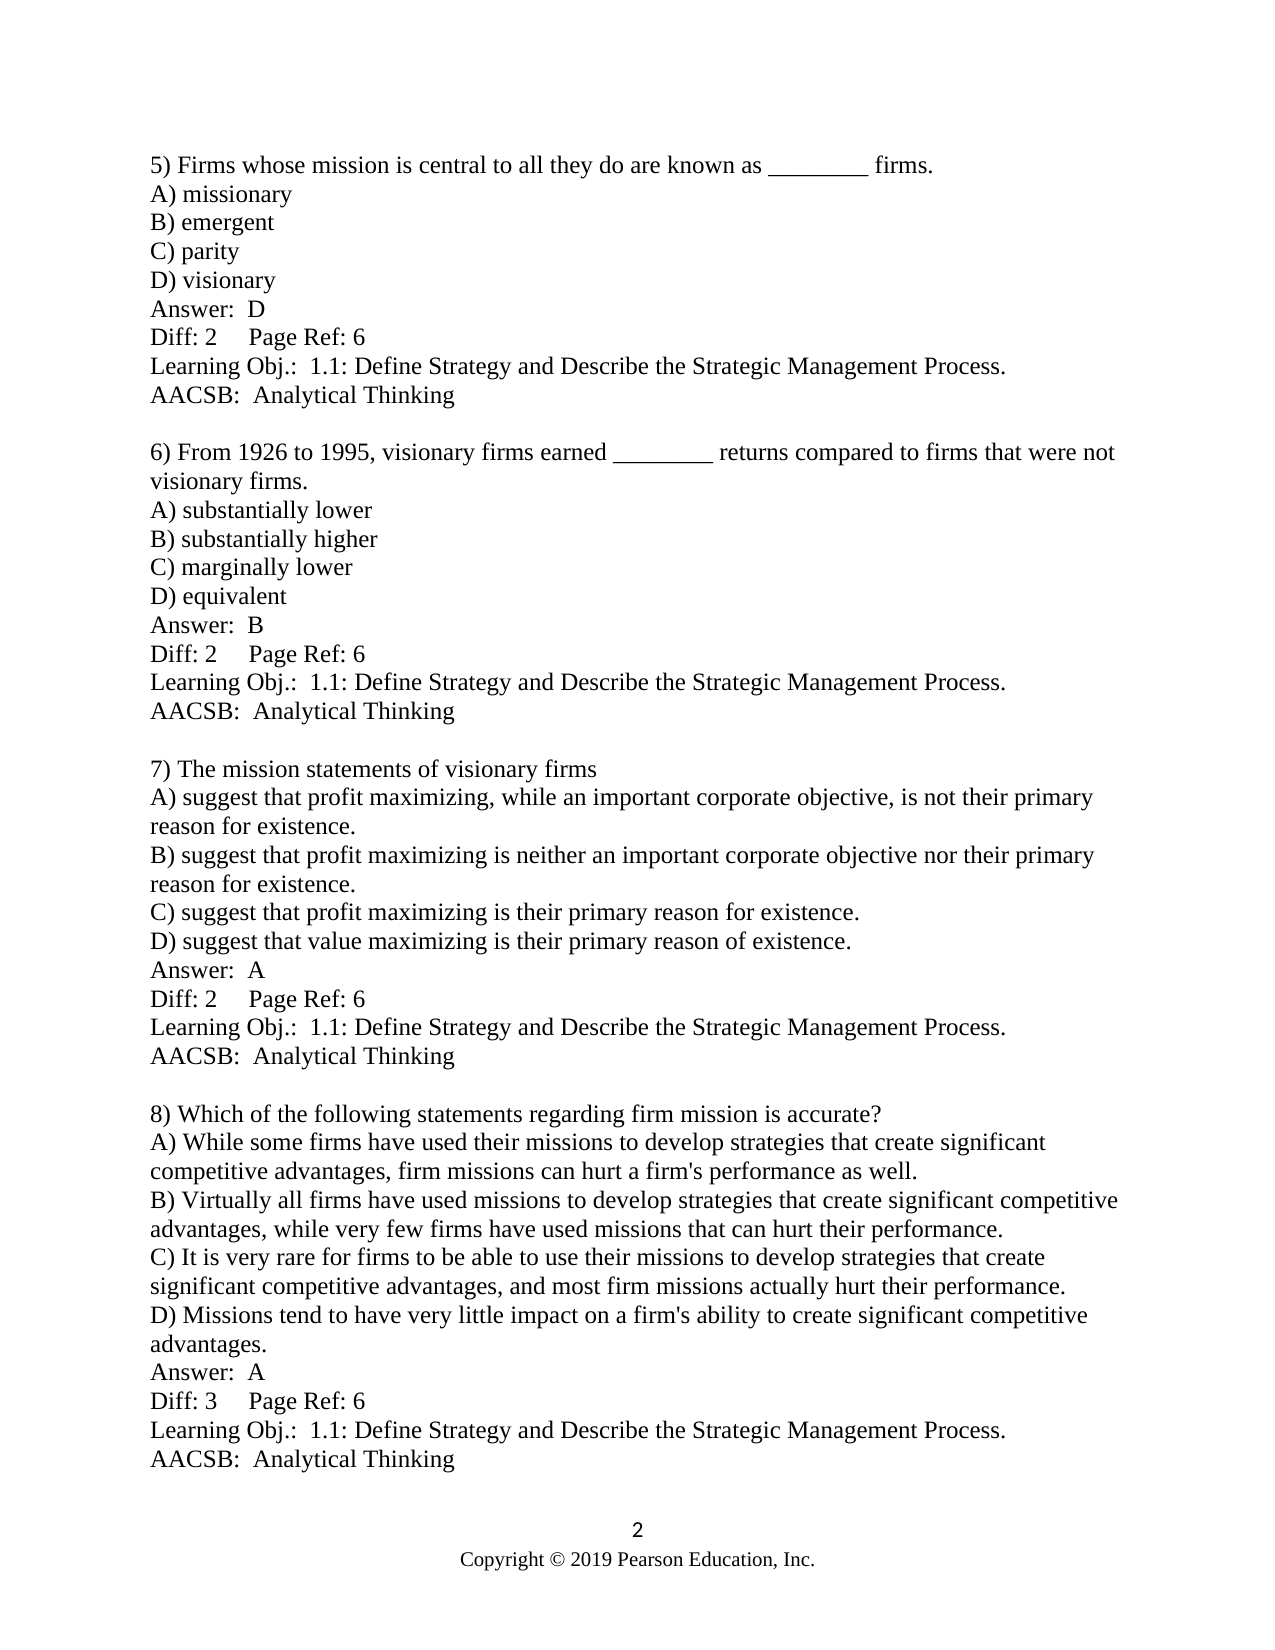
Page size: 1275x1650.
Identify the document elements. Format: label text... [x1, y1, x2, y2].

text A) substantially lower [150, 495, 1125, 524]
text A) suggest that profit maximizing, while an important corporate objective, is not their primary reason for existence. [150, 782, 1125, 840]
text 5) Firms whose mission is central to all they do are known as ________ firms. [150, 150, 1125, 179]
text Learning Obj.: 1.1: Define Strategy and Describe the Strategic Management Process. [150, 1012, 1125, 1041]
text Answer: A [150, 955, 1125, 984]
text 8) Which of the following statements regarding firm mission is accurate? [150, 1099, 1125, 1127]
text Diff: 2 Page Ref: 6 [150, 322, 1125, 351]
text AACSB: Analytical Thinking [150, 1041, 1125, 1070]
text A) missionary [150, 179, 1125, 207]
text C) suggest that profit maximizing is their primary reason for existence. [150, 897, 1125, 926]
text B) Virtually all firms have used missions to develop strategies that create significant competitive advantages, while very few firms have used missions that can hurt their performance. [150, 1185, 1125, 1242]
text Answer: D [150, 294, 1125, 322]
text Answer: B [150, 610, 1125, 639]
text D) visionary [150, 265, 1125, 294]
text 7) The mission statements of visionary firms [150, 754, 1125, 782]
text Learning Obj.: 1.1: Define Strategy and Describe the Strategic Management Process. [150, 667, 1125, 696]
text C) It is very rare for firms to be able to use their missions to develop strategies that create significant competitive advantages, and most firm missions actually hurt their performance. [150, 1242, 1125, 1300]
text C) parity [150, 236, 1125, 265]
text 6) From 1926 to 1995, visionary firms earned ________ returns compared to firms that were not visionary firms. [150, 437, 1125, 495]
text AACSB: Analytical Thinking [150, 1444, 1125, 1472]
text AACSB: Analytical Thinking [150, 696, 1125, 725]
text A) While some firms have used their missions to develop strategies that create significant competitive advantages, firm missions can hurt a firm's performance as well. [150, 1127, 1125, 1185]
text Answer: A [150, 1357, 1125, 1386]
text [150, 351, 1125, 380]
text D) Missions tend to have very little impact on a firm's ability to create significant competitive advantages. [150, 1300, 1125, 1357]
text Diff: 2 Page Ref: 6 [150, 639, 1125, 667]
text D) equivalent [150, 581, 1125, 610]
text AACSB: Analytical Thinking [150, 380, 1125, 409]
text Learning Obj.: 1.1: Define Strategy and Describe the Strategic Management Process. [150, 1415, 1125, 1444]
text B) suggest that profit maximizing is neither an important corporate objective nor their primary reason for existence. [150, 840, 1125, 897]
text C) marginally lower [150, 552, 1125, 581]
text B) substantially higher [150, 524, 1125, 552]
text B) emergent [150, 207, 1125, 236]
text Diff: 3 Page Ref: 6 [150, 1386, 1125, 1415]
text D) suggest that value maximizing is their primary reason of existence. [150, 926, 1125, 955]
text Diff: 2 Page Ref: 6 [150, 984, 1125, 1012]
